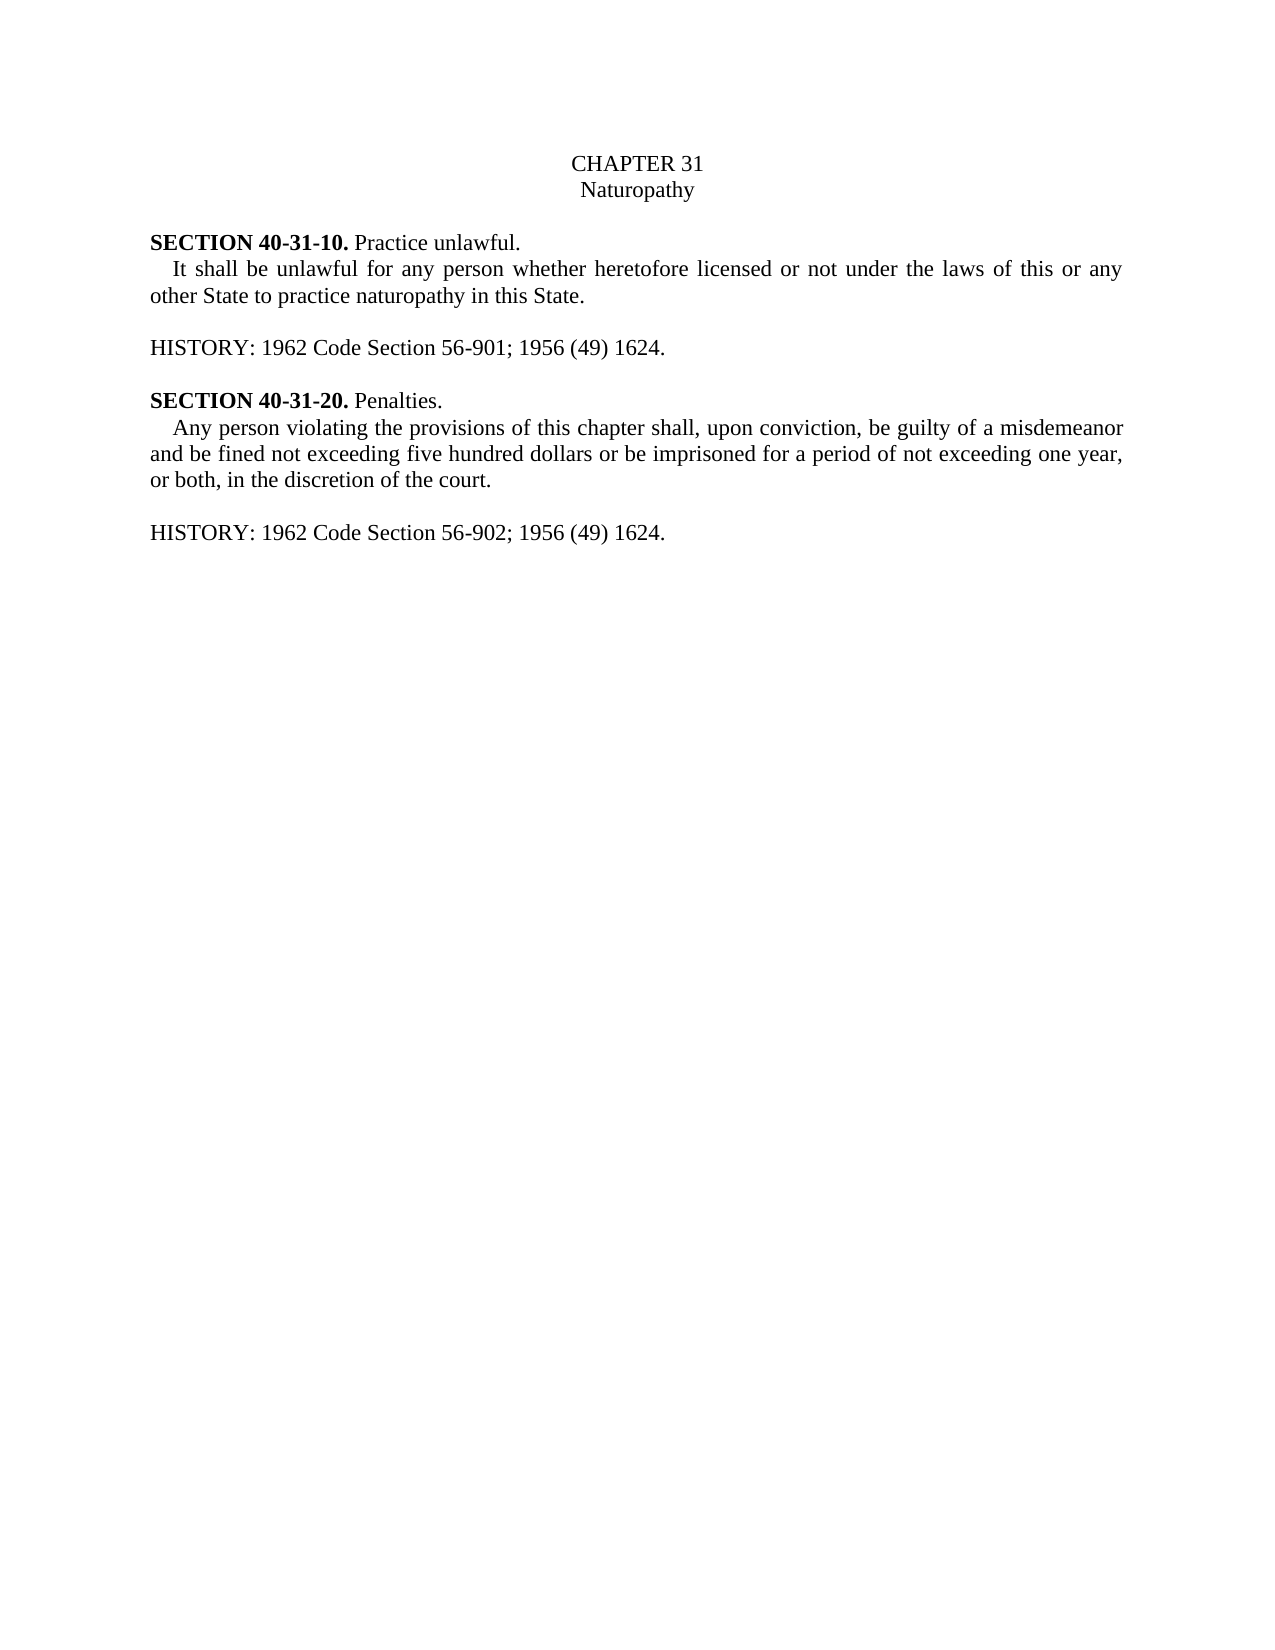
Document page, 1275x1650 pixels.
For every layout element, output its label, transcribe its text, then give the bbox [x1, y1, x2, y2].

text HISTORY: 1962 Code Section 56-901; 1956 (49) 1624. [150, 334, 1125, 361]
text HISTORY: 1962 Code Section 56-902; 1956 (49) 1624. [150, 519, 1125, 545]
text Any person violating the provisions of this chapter shall, upon conviction, be guilty of a misdemeanor and be fined not exceeding five hundred dollars or be imprisoned for a period of not exceeding one year, or both, in the discretion of the court. [150, 413, 1125, 493]
text SECTION 40-31-20. Penalties. [150, 387, 1125, 413]
text Naturopathy [150, 176, 1125, 203]
text SECTION 40-31-10. Practice unlawful. [150, 229, 1125, 255]
text It shall be unlawful for any person whether heretofore licensed or not under the laws of this or any other State to practice naturopathy in this State. [150, 255, 1125, 308]
text CHAPTER 31 [150, 150, 1125, 176]
